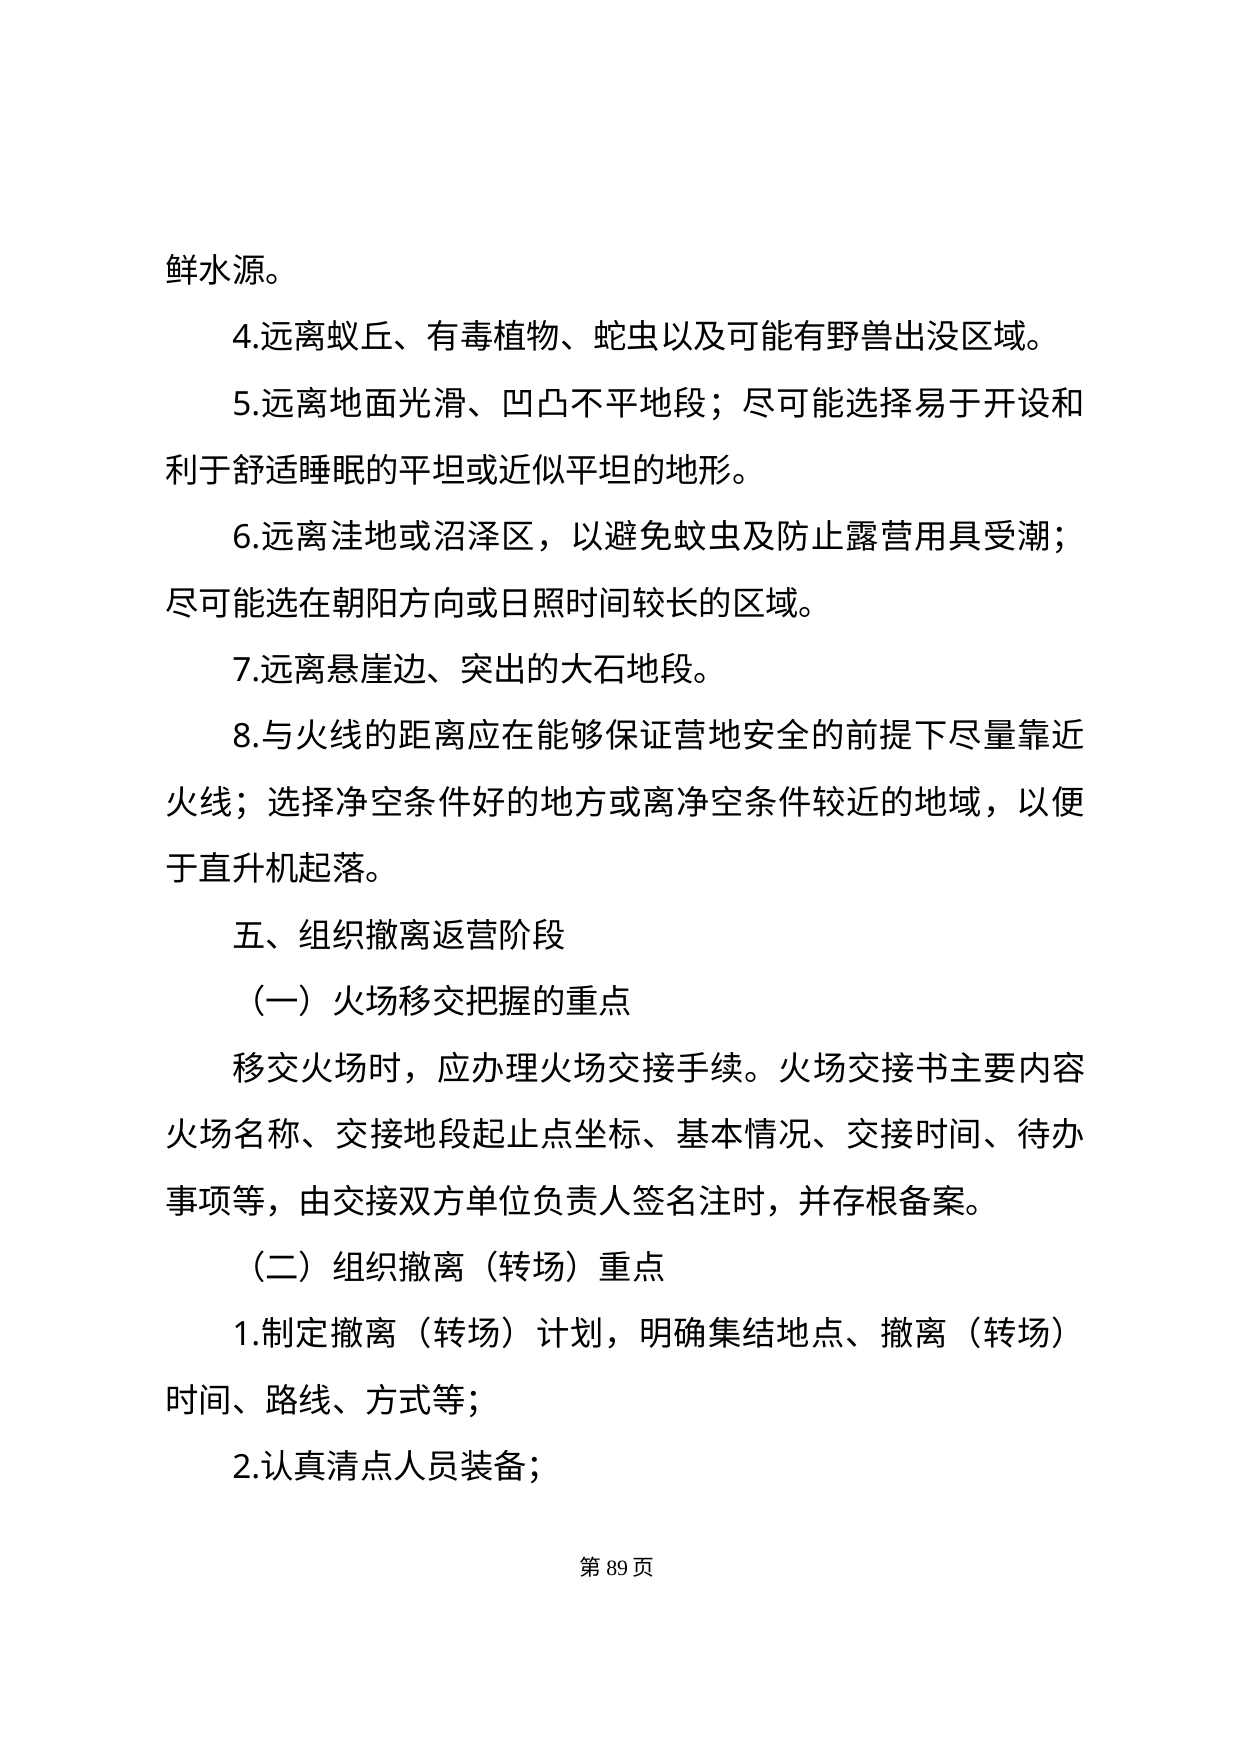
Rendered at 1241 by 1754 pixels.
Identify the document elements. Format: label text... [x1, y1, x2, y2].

text 6.远离洼地或沼泽区，以避免蚊虫及防止露营用具受潮；尽可能选在朝阳方向或日照时间较长的区域。 [165, 501, 1087, 634]
text （二）组织撤离（转场）重点 [165, 1232, 1087, 1298]
text 五、组织撤离返营阶段 [165, 899, 1087, 966]
text 2.认真清点人员装备； [165, 1431, 1087, 1498]
text 1.制定撤离（转场）计划，明确集结地点、撤离（转场）时间、路线、方式等； [165, 1298, 1087, 1431]
text （一）火场移交把握的重点 [165, 966, 1087, 1032]
text 7.远离悬崖边、突出的大石地段。 [165, 634, 1087, 700]
text 5.远离地面光滑、凹凸不平地段；尽可能选择易于开设和利于舒适睡眠的平坦或近似平坦的地形。 [165, 368, 1087, 501]
text 移交火场时，应办理火场交接手续。火场交接书主要内容：火场名称、交接地段起止点坐标、基本情况、交接时间、待办事项等，由交接双方单位负责人签名注时，并存根备案。 [165, 1032, 1087, 1232]
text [165, 235, 1087, 301]
text 8.与火线的距离应在能够保证营地安全的前提下尽量靠近火线；选择净空条件好的地方或离净空条件较近的地域，以便于直升机起落。 [165, 700, 1087, 899]
text 4.远离蚁丘、有毒植物、蛇虫以及可能有野兽出没区域。 [165, 301, 1087, 368]
